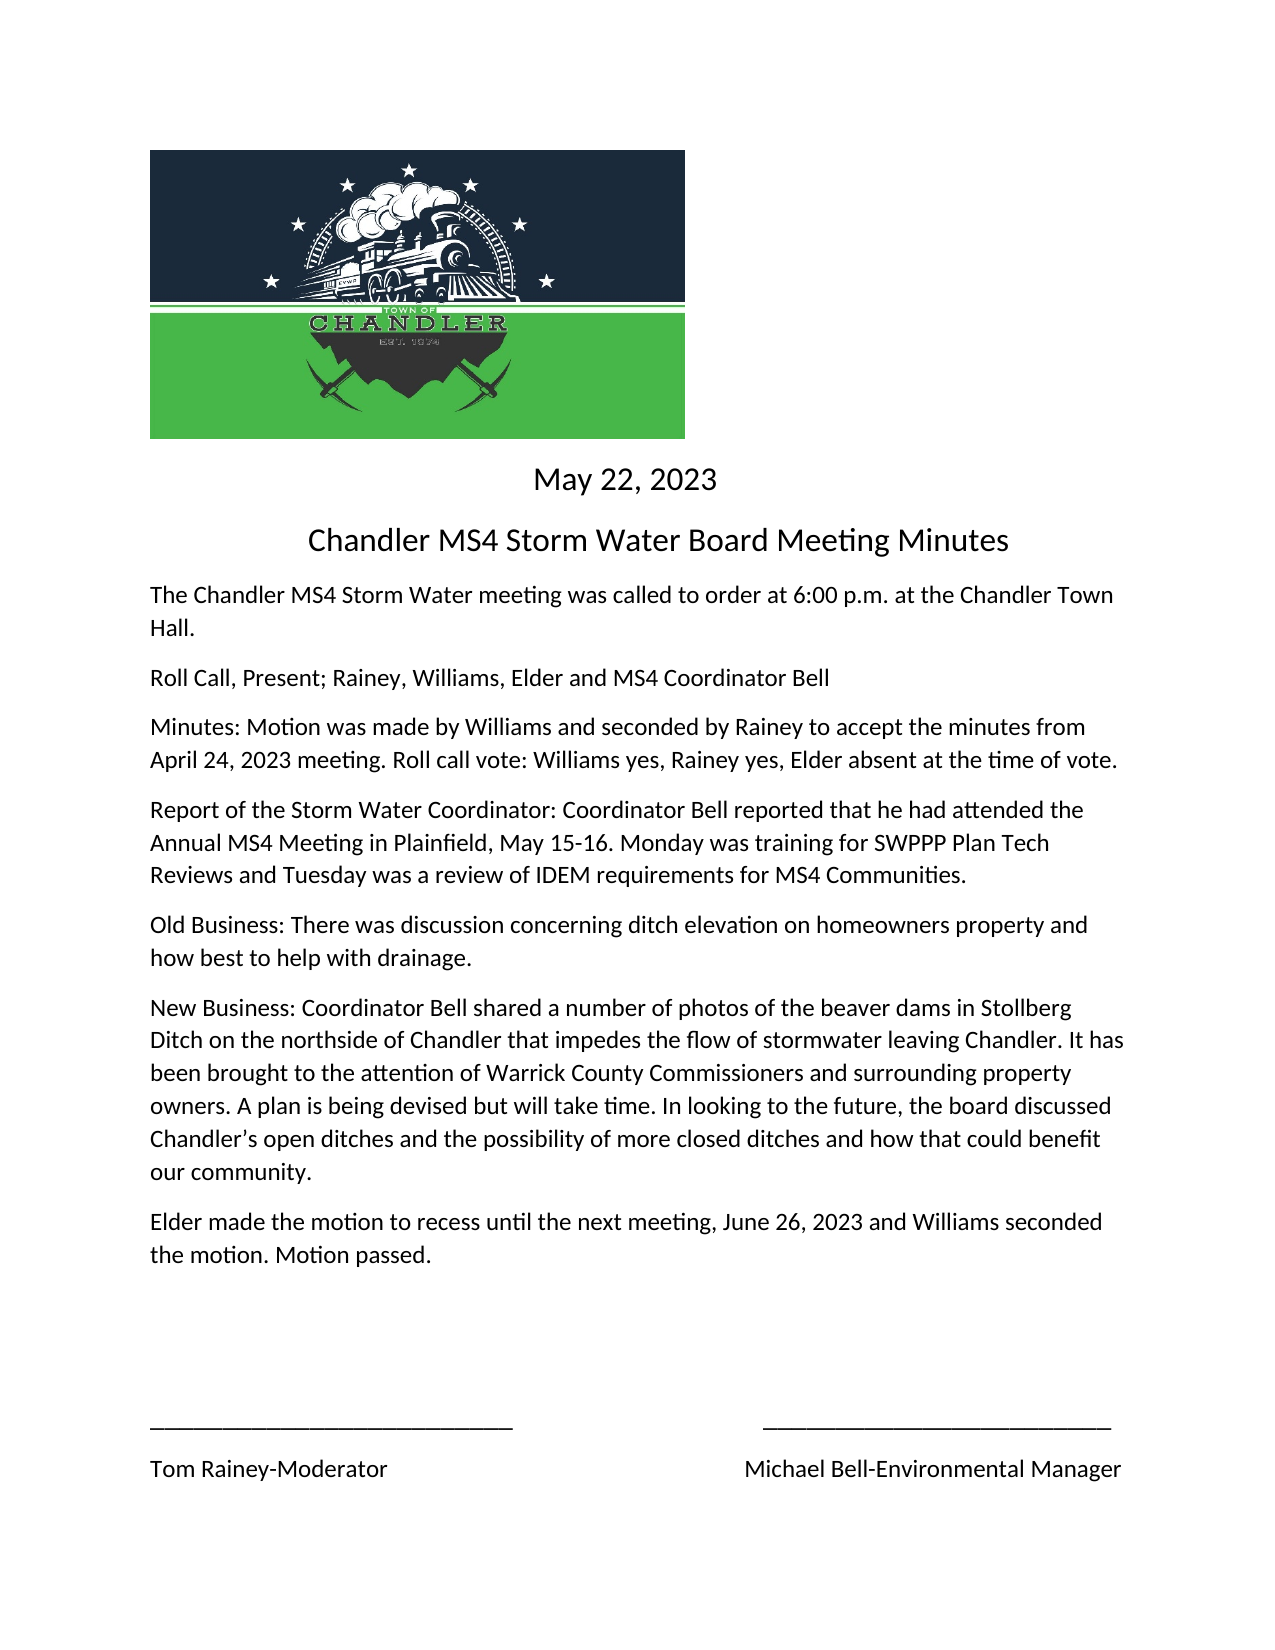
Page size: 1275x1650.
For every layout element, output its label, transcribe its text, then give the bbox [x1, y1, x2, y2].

picture [150, 150, 685, 439]
text May 22, 2023 [150, 458, 1125, 499]
text Tom Rainey-Moderator Michael Bell-Environmental Manager [150, 1454, 1125, 1484]
text Report of the Storm Water Coordinator: Coordinator Bell reported that he had attended the Annual MS4 Meeting in Plainfield, May 15-16. Monday was training for SWPPP Plan Tech Reviews and Tuesday was a review of IDEM requirements for MS4 Communities. [150, 794, 1125, 890]
text Chandler MS4 Storm Water Board Meeting Minutes [150, 518, 1125, 559]
text Minutes: Motion was made by Williams and seconded by Rainey to accept the minutes from April 24, 2023 meeting. Roll call vote: Williams yes, Rainey yes, Elder absent at the time of vote. [150, 711, 1125, 775]
text New Business: Coordinator Bell shared a number of photos of the beaver dams in Stollberg Ditch on the northside of Chandler that impedes the flow of stormwater leaving Chandler. It has been brought to the attention of Warrick County Commissioners and surrounding property owners. A plan is being devised but will take time. In looking to the future, the board discussed Chandler’s open ditches and the possibility of more closed ditches and how that could benefit our community. [150, 992, 1125, 1187]
text Roll Call, Present; Rainey, Williams, Elder and MS4 Coordinator Bell [150, 662, 1125, 692]
text The Chandler MS4 Storm Water meeting was called to order at 6:00 p.m. at the Chandler Town Hall. [150, 579, 1125, 643]
text Old Business: There was discussion concerning ditch elevation on homeowners property and how best to help with drainage. [150, 909, 1125, 973]
text Elder made the motion to recess until the next meeting, June 26, 2023 and Williams seconded the motion. Motion passed. [150, 1206, 1125, 1269]
text _________________________ ________________________ [150, 1398, 1125, 1434]
